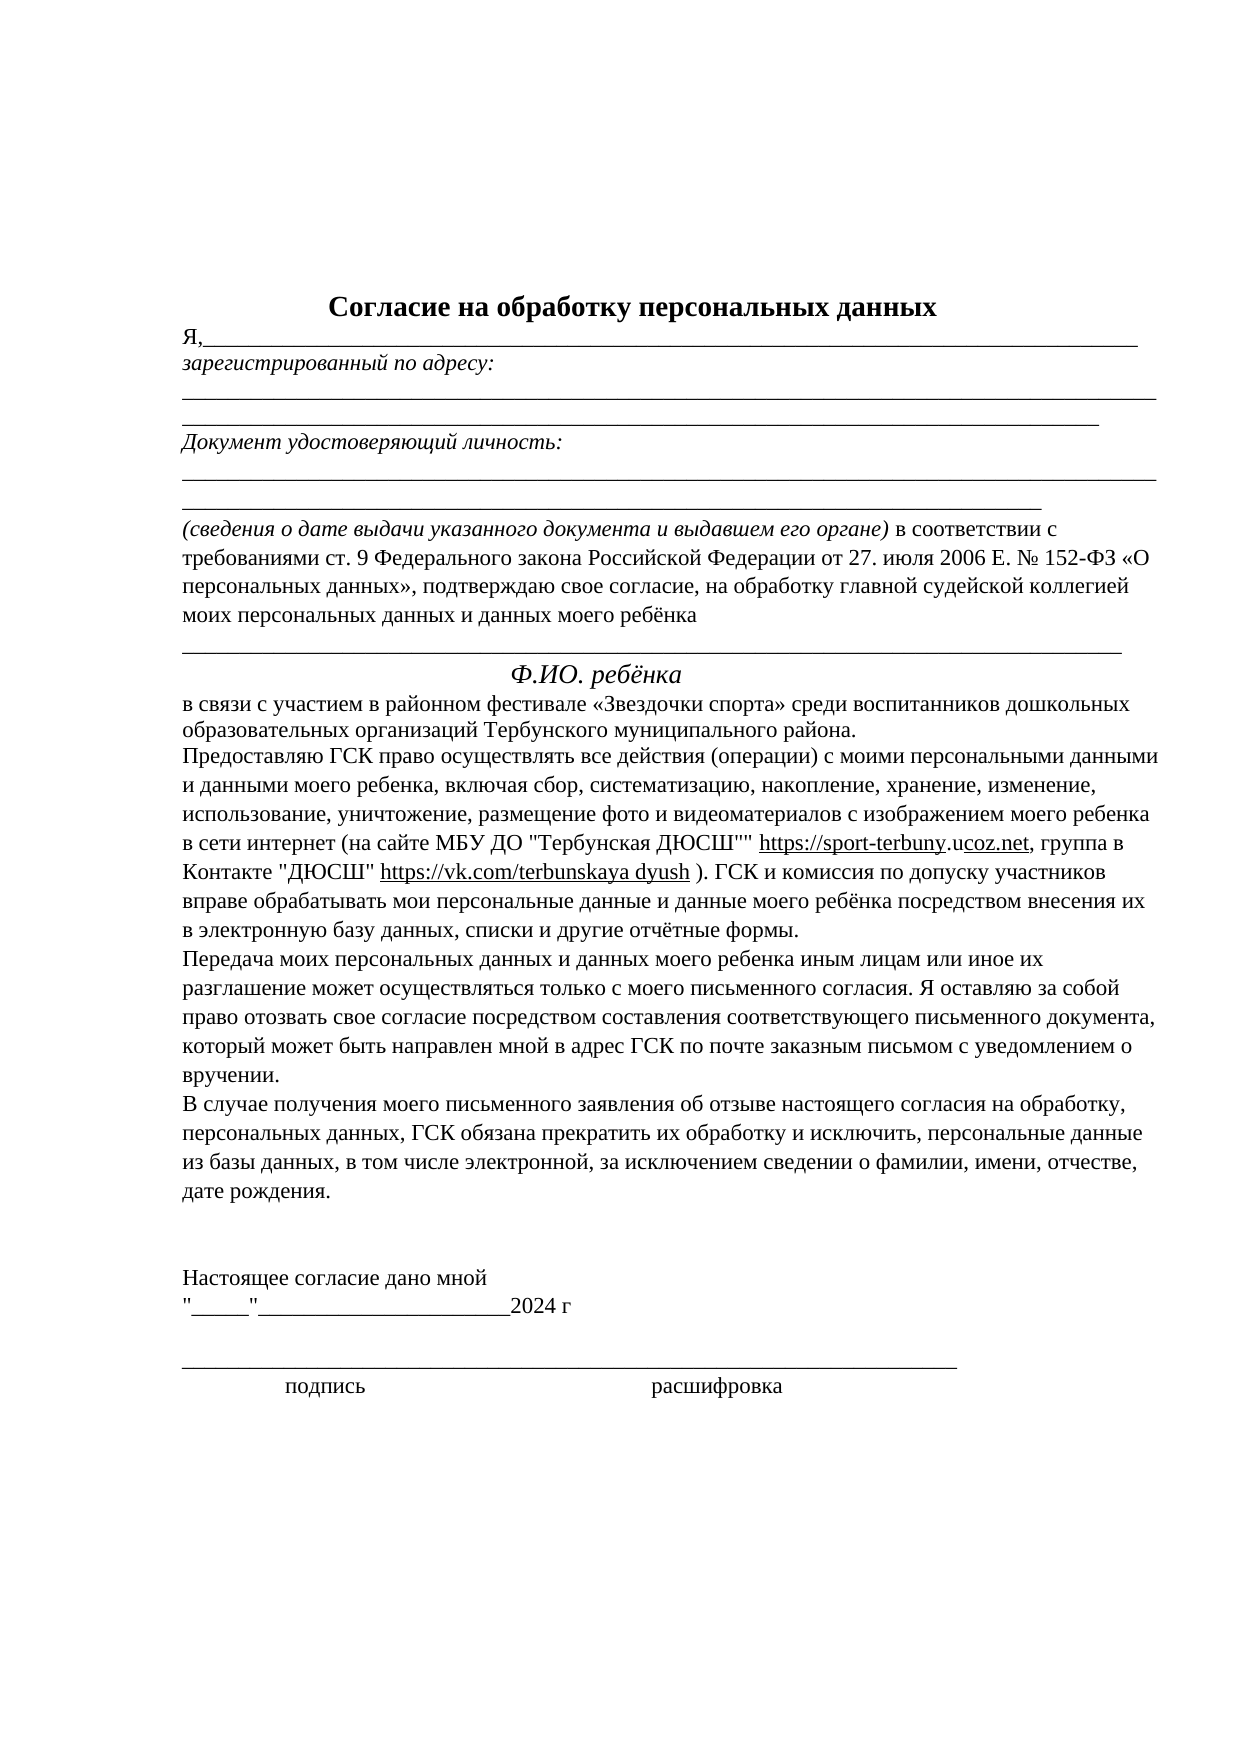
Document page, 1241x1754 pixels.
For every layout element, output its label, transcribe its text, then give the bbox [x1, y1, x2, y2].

text ______________________________________ [182, 1345, 1162, 1372]
text Предоставляю ГСК право осуществлять все действия (операции) с моими персональными данными и данными моего ребенка, включая сбор, систематизацию, накопление, хранение, изменение, использование, уничтожение, размещение фото и видеоматериалов с изображением моего ребенка в сети интернет (на сайте МБУ ДО "Тербунская ДЮСШ"" https://sport-terbuny.ucoz.net, группа в Контакте "ДЮСШ" https://vk.com/terbunskaya dyush ). ГСК и комиссия по допуску участников вправе обрабатывать мои персональные данные и данные моего ребёнка посредством внесения их в электронную базу данных, списки и другие отчётные формы. [182, 742, 1162, 942]
text (сведения о дате выдачи указанного документа и выдавшем его органе) в соответствии с требованиями ст. 9 Федерального закона Российской Федерации от 27. июля 2006 Е. № 152-ФЗ «О персональных данных», подтверждаю свое согласие, на обработку главной судейской коллегией моих персональных данных и данных моего ребёнка [182, 515, 1162, 628]
text В случае получения моего письменного заявления об отзыве настоящего согласия на обработку, персональных данных, ГСК обязана прекратить их обработку и исключить, персональные данные из базы данных, в том числе электронной, за исключением сведении о фамилии, имени, отчестве, дате рождения. [182, 1090, 1162, 1203]
text _____________________________________________________________________________________________________________________________________________________________________ [182, 376, 1162, 428]
text Согласие на обработку персональных данных [182, 289, 1162, 323]
text Я, [182, 323, 1162, 349]
text Настоящее согласие дано мной [182, 1264, 1162, 1290]
text в связи с участием в районном фестивале «Звездочки спорта» среди воспитанников дошкольных образовательных организаций Тербунского муниципального района. [182, 690, 1162, 742]
text Документ удостоверяющий личность: ________________________________________________________________________________________________________________________________________________________________ [182, 428, 1162, 513]
text __________________________________________________________________________________ [182, 630, 1162, 656]
text Передача моих персональных данных и данных моего ребенка иным лицам или иное их разглашение может осуществляться только с моего письменного согласия. Я оставляю за собой право отозвать свое согласие посредством составления соответствующего письменного документа, который может быть направлен мной в адрес ГСК по почте заказным письмом с уведомлением о вручении. [182, 945, 1162, 1087]
text Ф.ИО. ребёнка [182, 658, 1162, 690]
text "_____"______________________2024 г [182, 1293, 1162, 1319]
text подпись расшифровка [182, 1372, 1162, 1398]
text зарегистрированный по адресу: [182, 349, 1162, 376]
